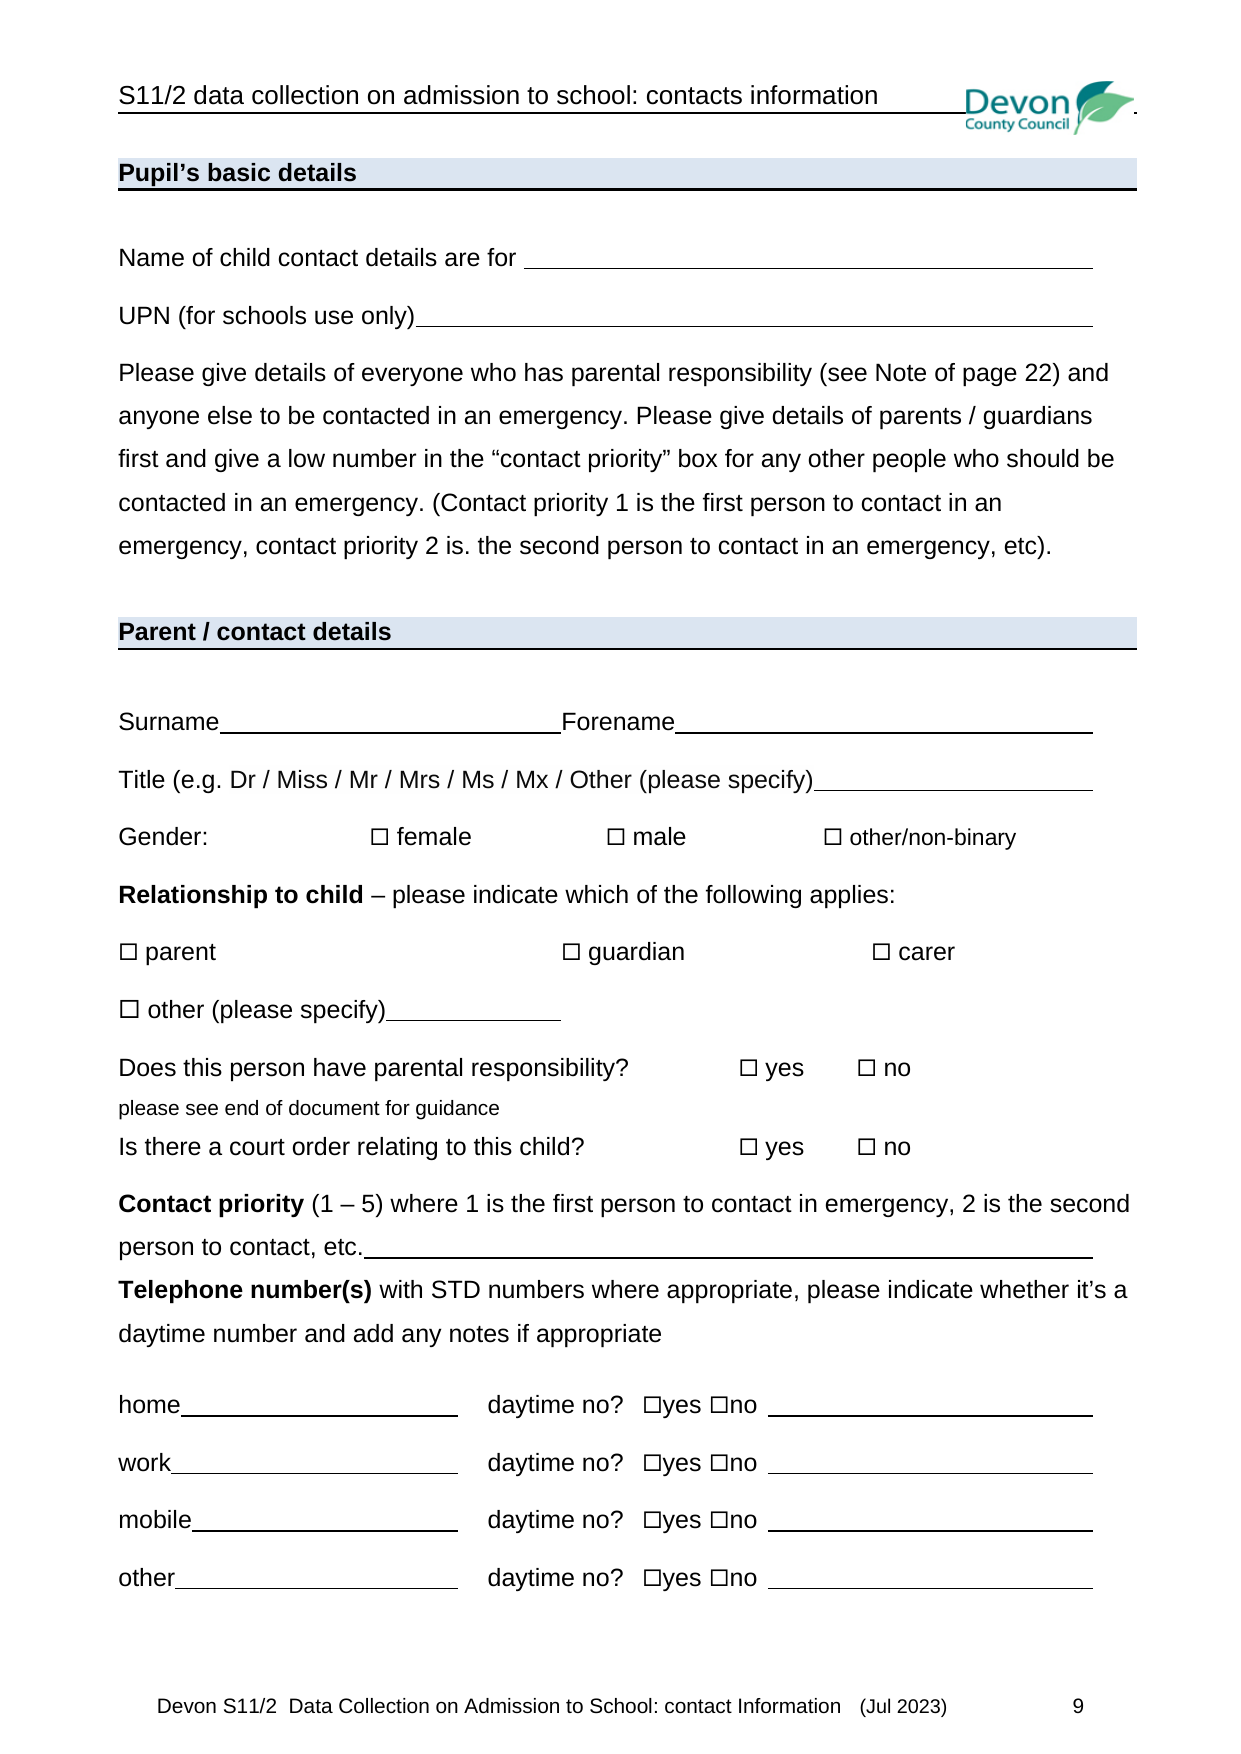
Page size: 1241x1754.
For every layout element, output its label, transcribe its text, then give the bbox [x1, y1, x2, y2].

text Does this person have parental responsibility? yes no [118, 1053, 1137, 1081]
text parent guardian carer [118, 937, 1137, 966]
text home daytime no? yes no [118, 1390, 1137, 1419]
text please see end of document for guidance [118, 1096, 1137, 1120]
text Please give details of everyone who has parental responsibility (see Note of page 22) and anyone else to be contacted in an emergency. Please give details of parents / guardians first and give a low number in the “contact priority” box for any other people who should be contacted in an emergency. (Contact priority 1 is the first person to contact in an emergency, contact priority 2 is. the second person to contact in an emergency, etc). [118, 358, 1137, 559]
picture [965, 81, 1133, 135]
text Relationship to child – please indicate which of the following applies: [118, 880, 1137, 909]
subtitle S11/2 data collection on admission to school: contacts information [118, 80, 1137, 112]
text Gender: female male other/non-binary [118, 822, 1137, 851]
text Surname Forename [118, 707, 1137, 736]
text UPN (for schools use only) [118, 301, 1137, 329]
text Is there a court order relating to this child? yes no [118, 1132, 1137, 1160]
text Telephone number(s) with STD numbers where appropriate, please indicate whether it’s a daytime number and add any notes if appropriate [118, 1275, 1137, 1347]
subtitle Pupil’s basic details [118, 158, 1137, 188]
subtitle Parent / contact details [118, 617, 1137, 648]
text other daytime no? yes no [118, 1563, 1137, 1592]
text mobile daytime no? yes no [118, 1505, 1137, 1534]
text Contact priority (1 – 5) where 1 is the first person to contact in emergency, 2 is the second person to contact, etc. [118, 1189, 1137, 1261]
text work daytime no? yes no [118, 1448, 1137, 1477]
text Title (e.g. Dr / Miss / Mr / Mrs / Ms / Mx / Other (please specify) [814, 765, 1137, 794]
text other (please specify) [118, 995, 1137, 1024]
text Name of child contact details are for [118, 243, 1137, 272]
